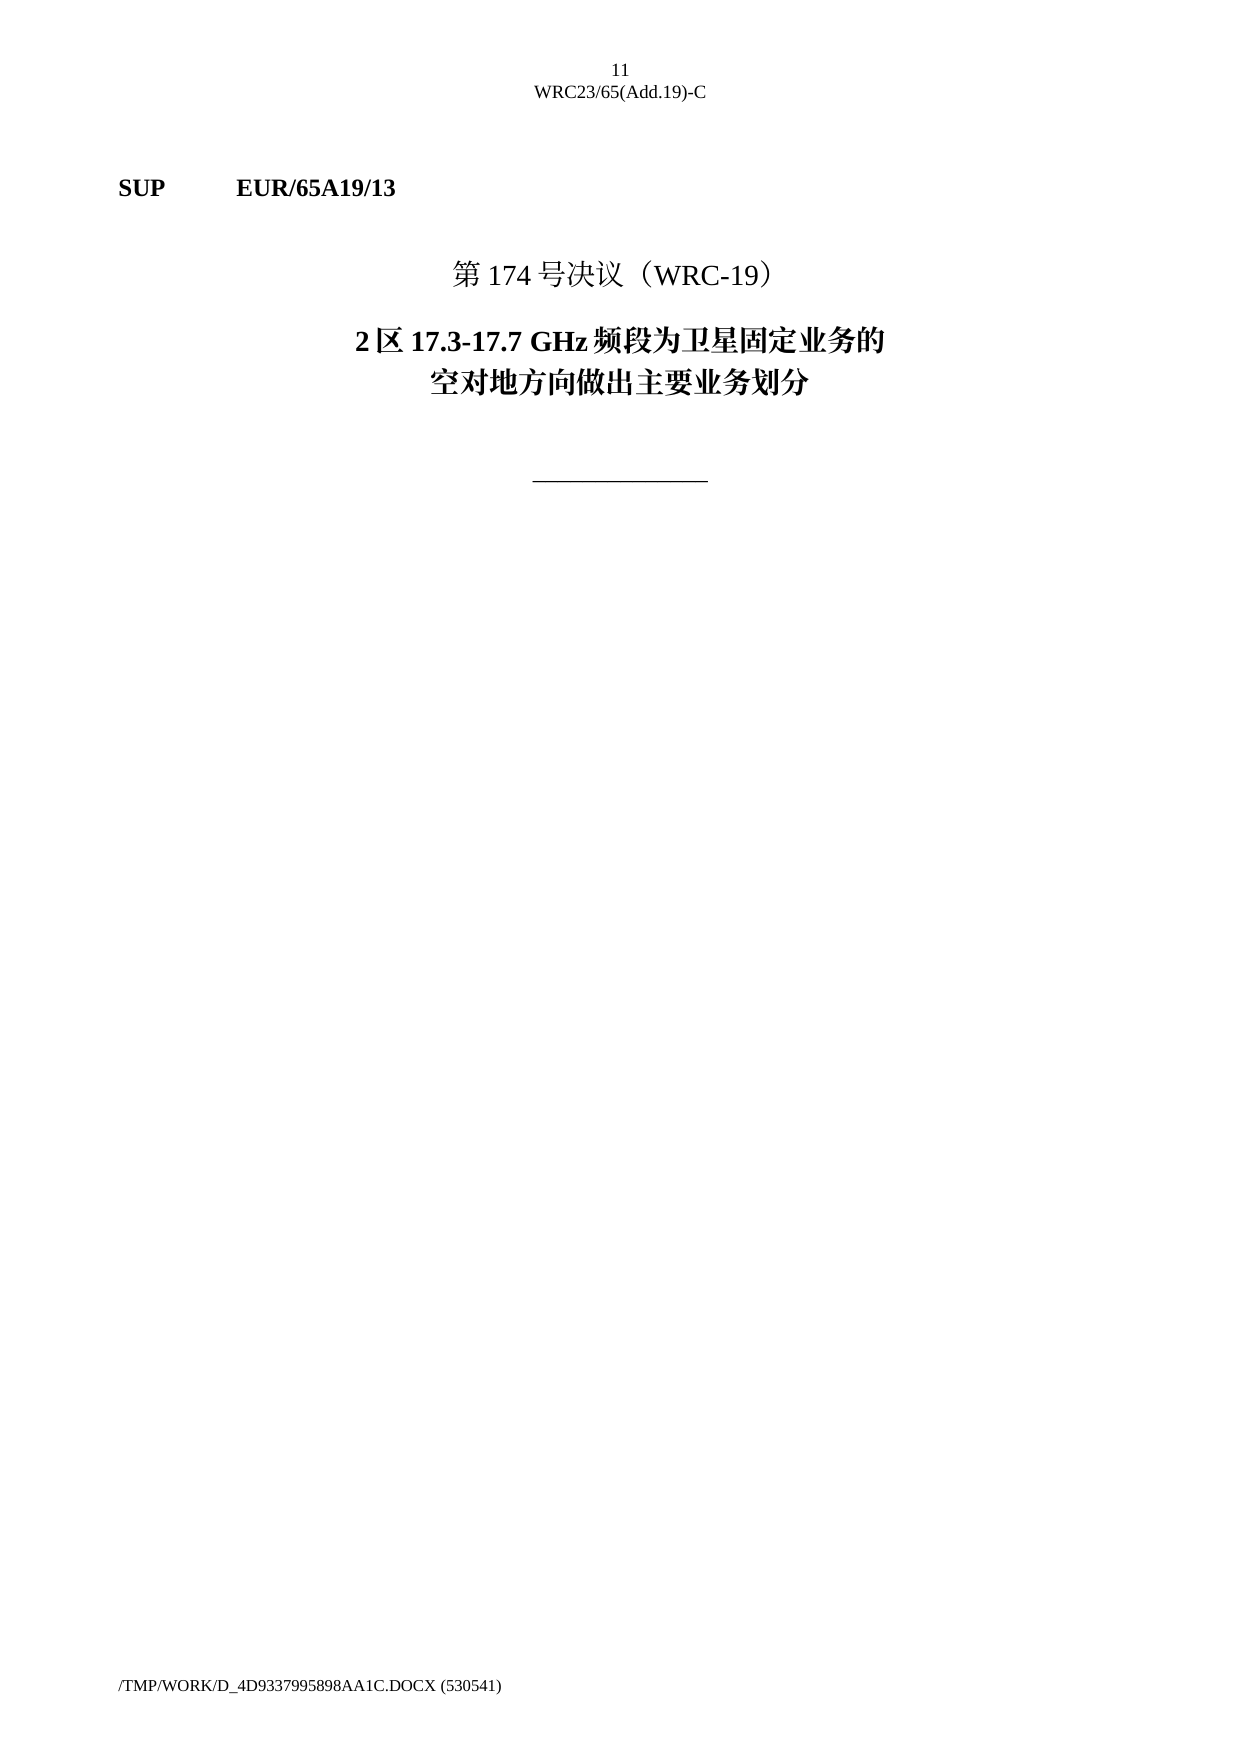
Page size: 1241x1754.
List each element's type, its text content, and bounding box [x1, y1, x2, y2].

text SUP EUR/65A19/13#1940 [118, 173, 1122, 201]
title 2区17.3-17.7 GHz频段为卫星固定业务的 空对地方向做出主要业务划分 [118, 318, 1122, 402]
text ______________ [118, 456, 1122, 484]
text 第174号决议（WRC-19） [118, 251, 1122, 293]
